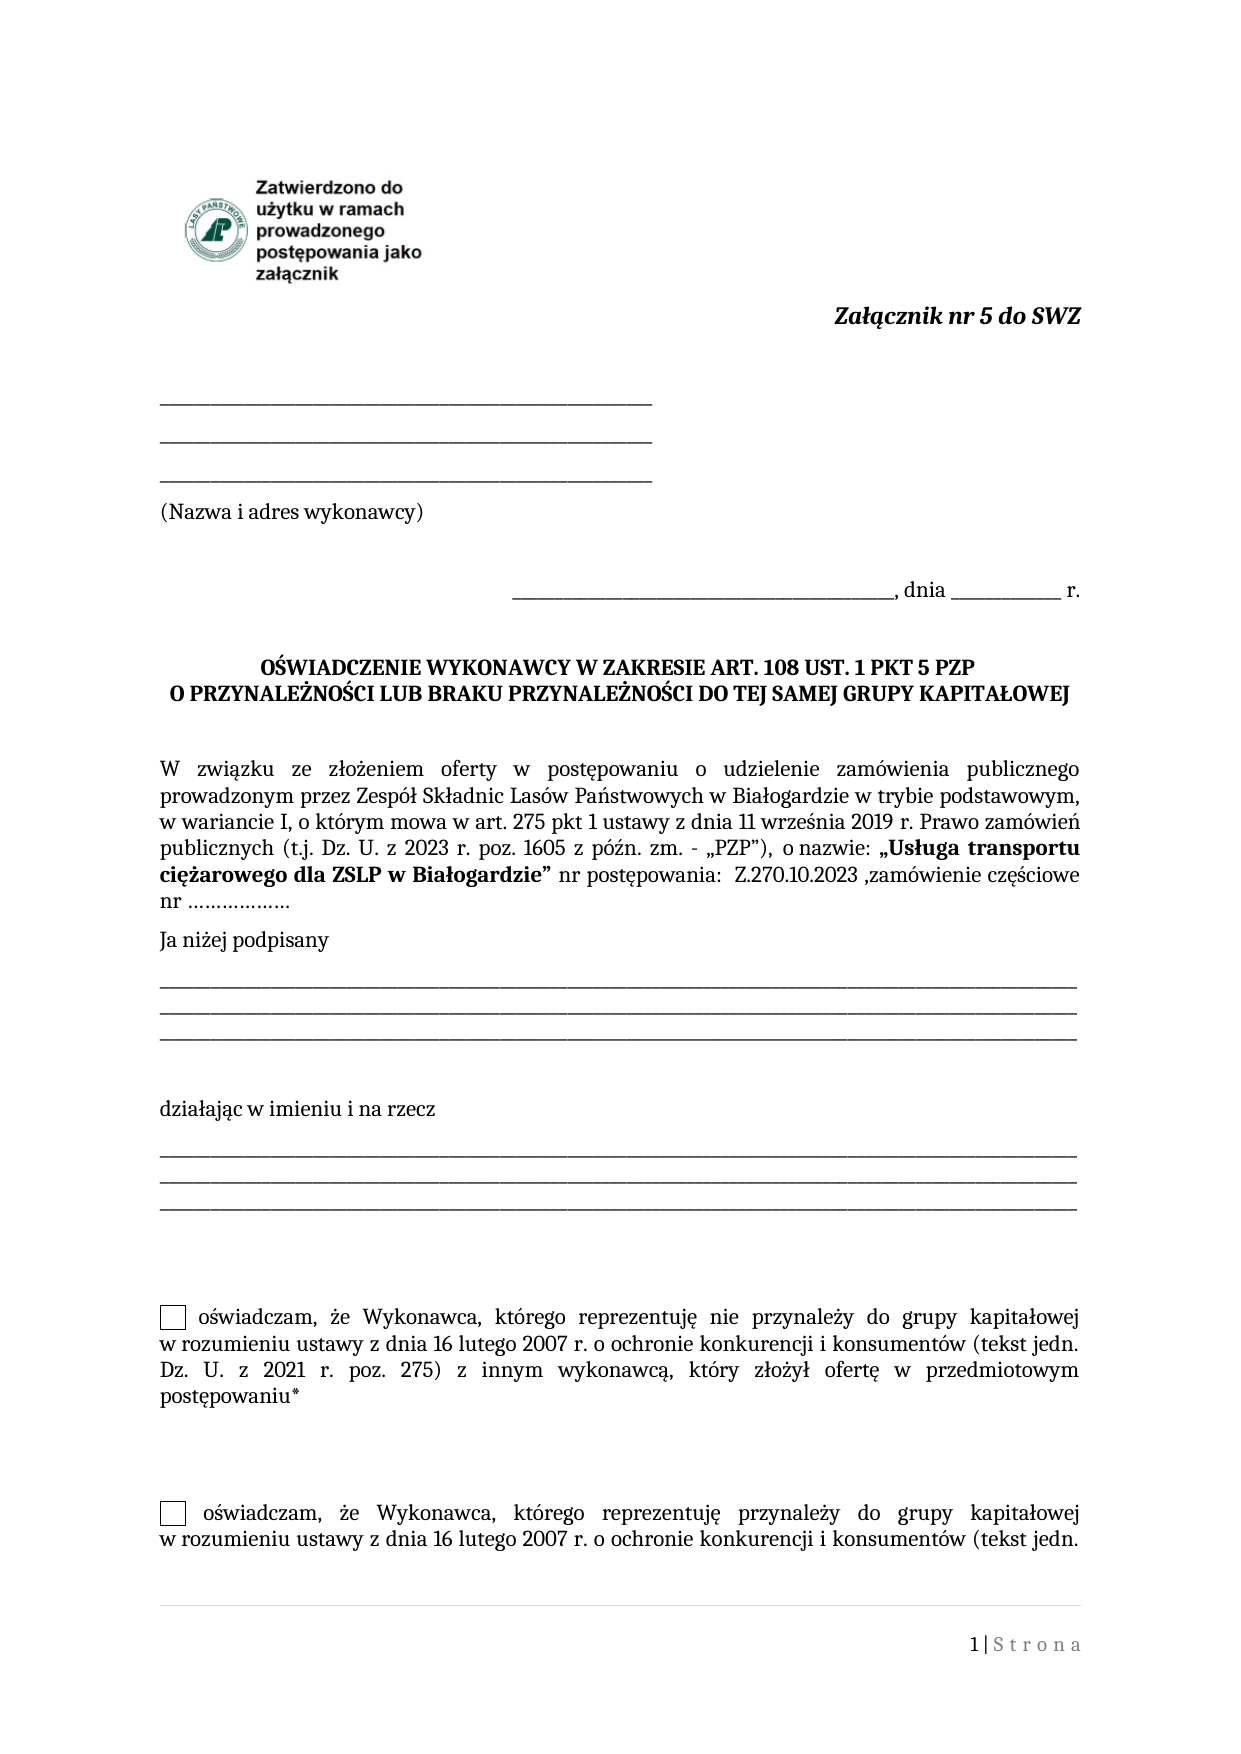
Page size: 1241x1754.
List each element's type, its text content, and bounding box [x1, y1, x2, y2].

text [159, 1500, 1081, 1552]
text OŚWIADCZENIE WYKONAWCY W ZAKRESIE ART. 108 UST. 1 PKT 5 PZP O PRZYNALEŻNOŚCI LUB BRAKU PRZYNALEŻNOŚCI DO TEJ SAMEJ GRUPY KAPITAŁOWEJ [159, 654, 1081, 707]
text działając w imieniu i na rzecz [159, 1096, 1081, 1122]
text ____________________________________________________________________________________________________________________________________________________________________________________________________________________________________________________________________________________________________________________________________ [159, 1135, 1081, 1214]
picture [159, 159, 442, 303]
text W związku ze złożeniem oferty w postępowaniu o udzielenie zamówienia publicznego prowadzonym przez Zespół Składnic Lasów Państwowych w Białogardzie w trybie podstawowym, w wariancie I, o którym mowa w art. 275 pkt 1 ustawy z dnia 11 września 2019 r. Prawo zamówień publicznych (t.j. Dz. U. z 2023 r. poz. 1605 z późn. zm. - „PZP”), o nazwie: „Usługa transportu ciężarowego dla ZSLP w Białogardzie” nr postępowania: Z.270.10.2023 ,zamówienie częściowe nr ……………… [159, 756, 1081, 914]
text (Nazwa i adres wykonawcy) [159, 499, 1081, 525]
text __________________________________________________________ [159, 421, 1081, 448]
text Ja niżej podpisany [159, 927, 1081, 953]
text __________________________________________________________ [159, 382, 1081, 409]
text ____________________________________________________________________________________________________________________________________________________________________________________________________________________________________________________________________________________________________________________________________ [159, 966, 1081, 1044]
text oświadczam, że Wykonawca, którego reprezentuję nie przynależy do grupy kapitałowej w rozumieniu ustawy z dnia 16 lutego 2007 r. o ochronie konkurencji i konsumentów (tekst jedn. Dz. U. z 2021 r. poz. 275) z innym wykonawcą, który złożył ofertę w przedmiotowym postępowaniu* [159, 1304, 1081, 1409]
text __________________________________________________________ [159, 460, 1081, 486]
text _____________________________________________, dnia _____________ r. [159, 577, 1081, 603]
text Załącznik nr 5 do SWZ [159, 302, 1081, 331]
